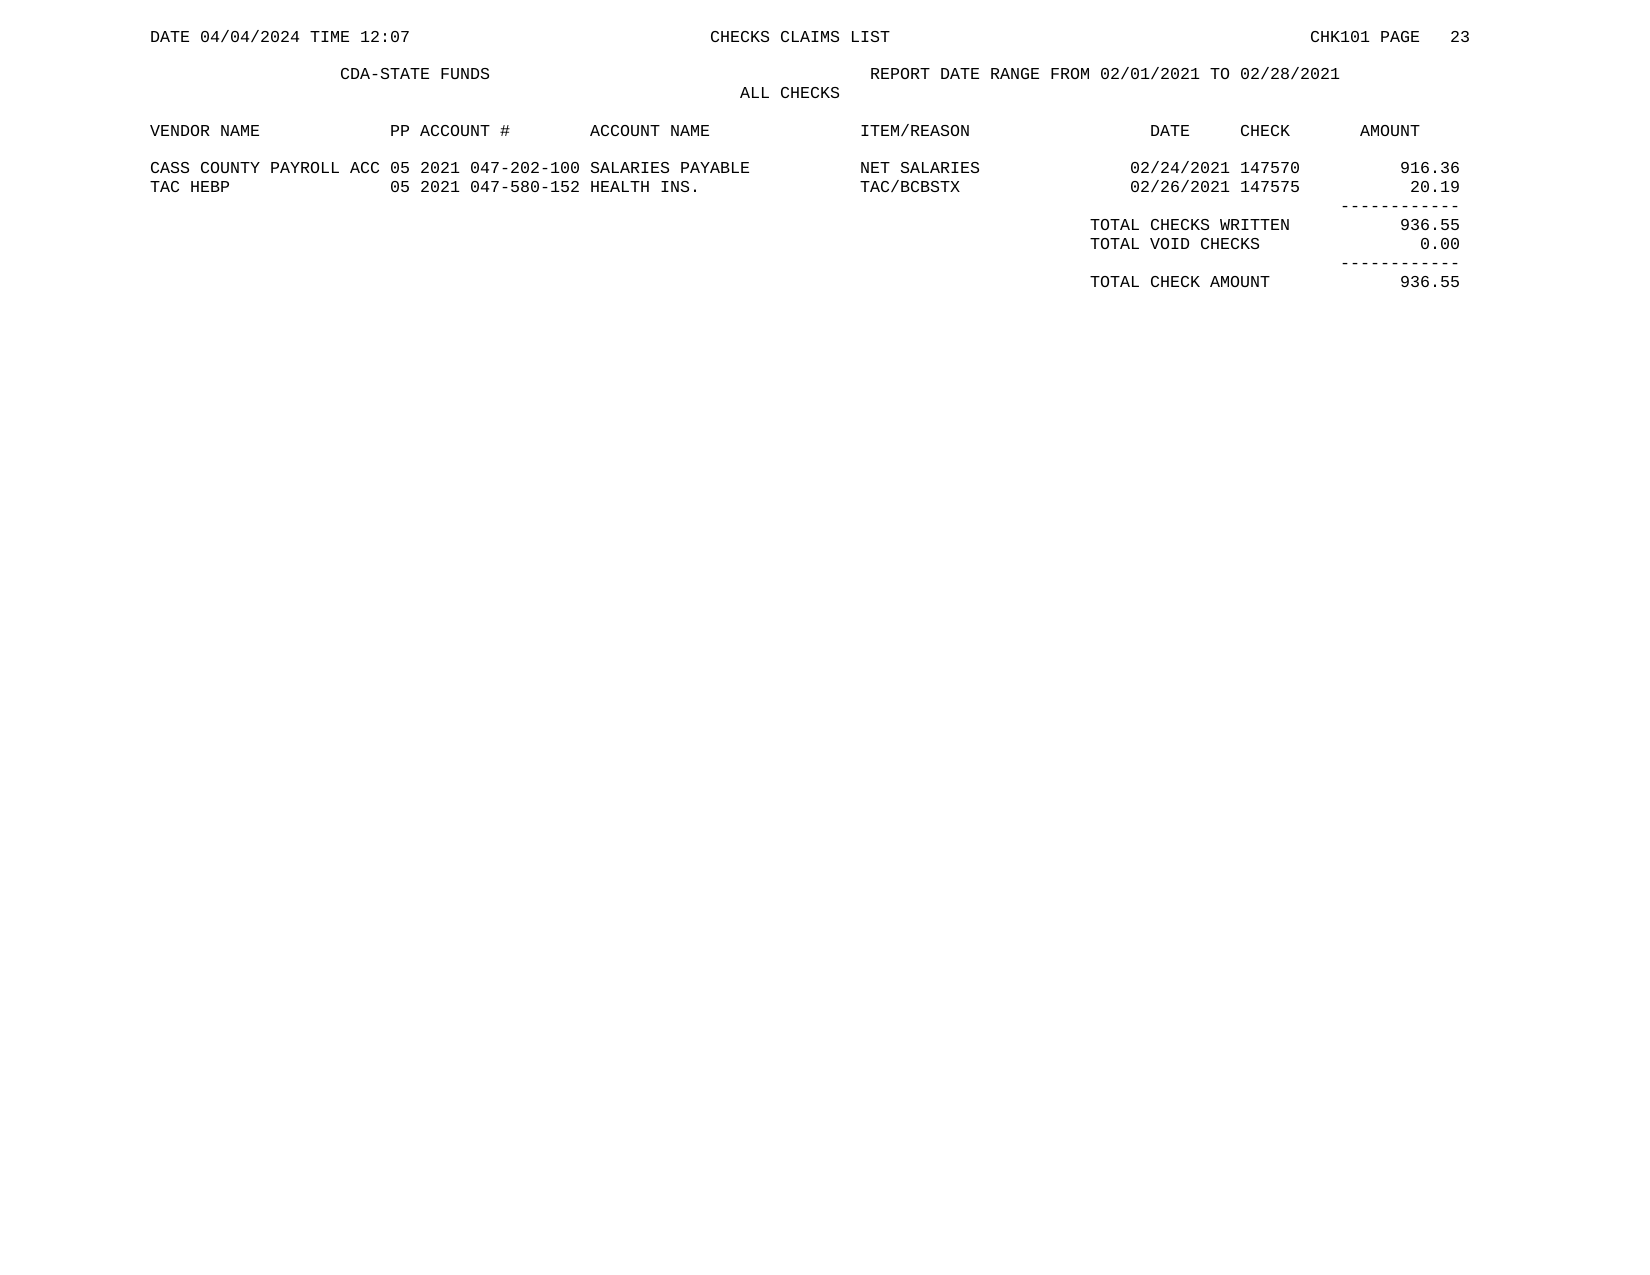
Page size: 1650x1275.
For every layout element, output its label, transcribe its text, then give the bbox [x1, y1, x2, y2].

text TAC HEBP 05 2021 047-580-152 HEALTH INS. TAC/BCBSTX 02/26/2021 147575 20.19 [150, 179, 1500, 198]
text CDA-STATE FUNDS REPORT DATE RANGE FROM 02/01/2021 TO 02/28/2021 [150, 66, 1500, 85]
text ------------ [150, 254, 1500, 273]
text TOTAL CHECK AMOUNT 936.55 [150, 273, 1500, 292]
text TOTAL VOID CHECKS 0.00 [150, 236, 1500, 254]
text TOTAL CHECKS WRITTEN 936.55 [150, 217, 1500, 236]
text ------------ [150, 198, 1500, 217]
text VENDOR NAME PP ACCOUNT # ACCOUNT NAME ITEM/REASON DATE CHECK AMOUNT [150, 122, 1500, 141]
text DATE 04/04/2024 TIME 12:07 CHECKS CLAIMS LIST CHK101 PAGE 23 [150, 28, 1500, 47]
text CASS COUNTY PAYROLL ACC 05 2021 047-202-100 SALARIES PAYABLE NET SALARIES 02/24/2021 147570 916.36 [150, 160, 1500, 179]
text ALL CHECKS [150, 85, 1500, 103]
